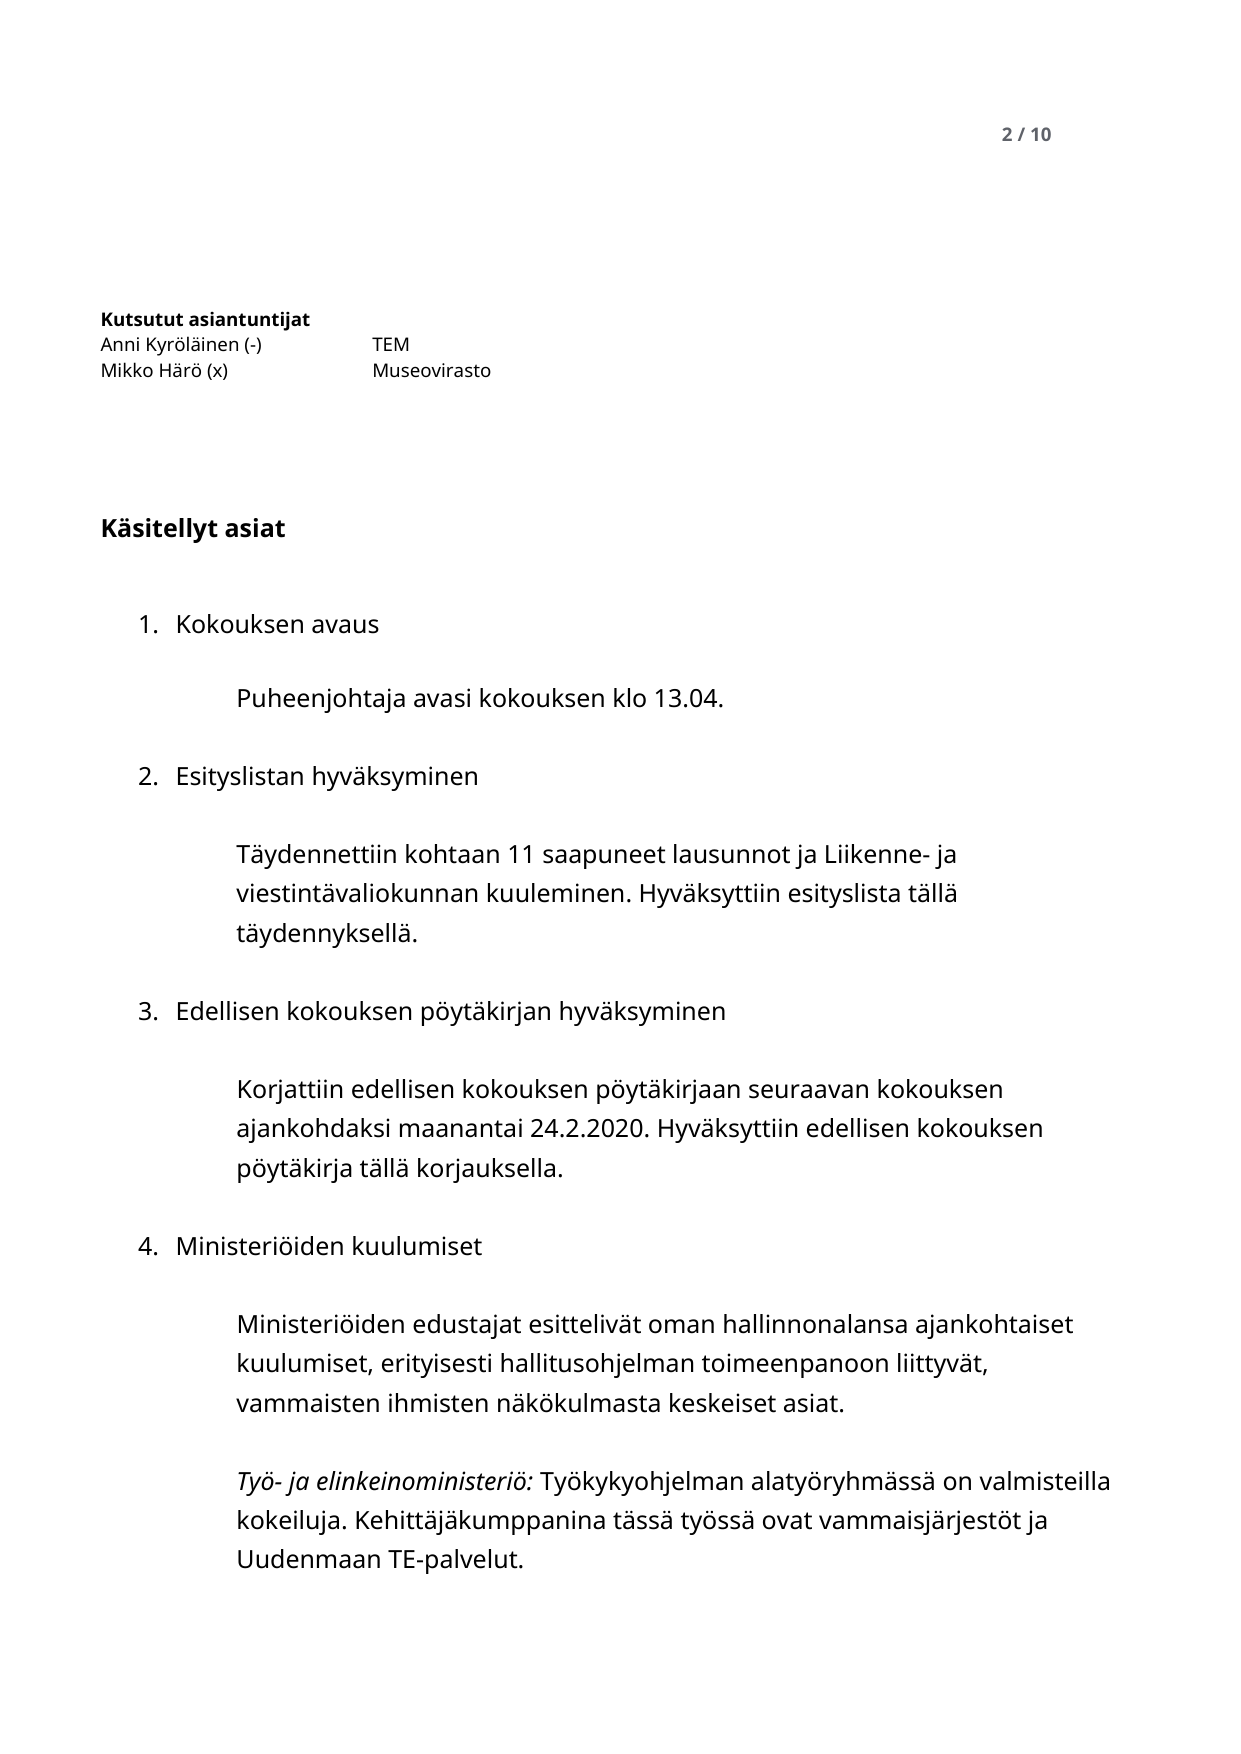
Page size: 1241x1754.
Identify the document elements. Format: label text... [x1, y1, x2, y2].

text Mikko Härö (x) Museovirasto [100, 357, 1122, 383]
text Korjattiin edellisen kokouksen pöytäkirjaan seuraavan kokouksen ajankohdaksi maanantai 24.2.2020. Hyväksyttiin edellisen kokouksen pöytäkirja tällä korjauksella. [236, 1072, 1122, 1184]
list Kokouksen avaus [138, 607, 1122, 641]
list Ministeriöiden kuulumiset [138, 1228, 1122, 1263]
text Työ- ja elinkeinoministeriö: Työkykyohjelman alatyöryhmässä on valmisteilla kokeiluja. Kehittäjäkumppanina tässä työssä ovat vammaisjärjestöt ja Uudenmaan TE-palvelut. [236, 1463, 1122, 1576]
text Täydennettiin kohtaan 11 saapuneet lausunnot ja Liikenne- ja viestintävaliokunnan kuuleminen. Hyväksyttiin esityslista tällä täydennyksellä. [236, 837, 1122, 949]
text Anni Kyröläinen (-) TEM [100, 332, 1122, 357]
text Kutsutut asiantuntijat [100, 306, 1122, 332]
text Käsitellyt asiat [100, 510, 1122, 544]
text Ministeriöiden edustajat esittelivät oman hallinnonalansa ajankohtaiset kuulumiset, erityisesti hallitusohjelman toimeenpanoon liittyvät, vammaisten ihmisten näkökulmasta keskeiset asiat. [236, 1307, 1122, 1419]
list Edellisen kokouksen pöytäkirjan hyväksyminen [138, 993, 1122, 1028]
list Esityslistan hyväksyminen [138, 758, 1122, 793]
text Puheenjohtaja avasi kokouksen klo 13.04. [100, 680, 1122, 714]
